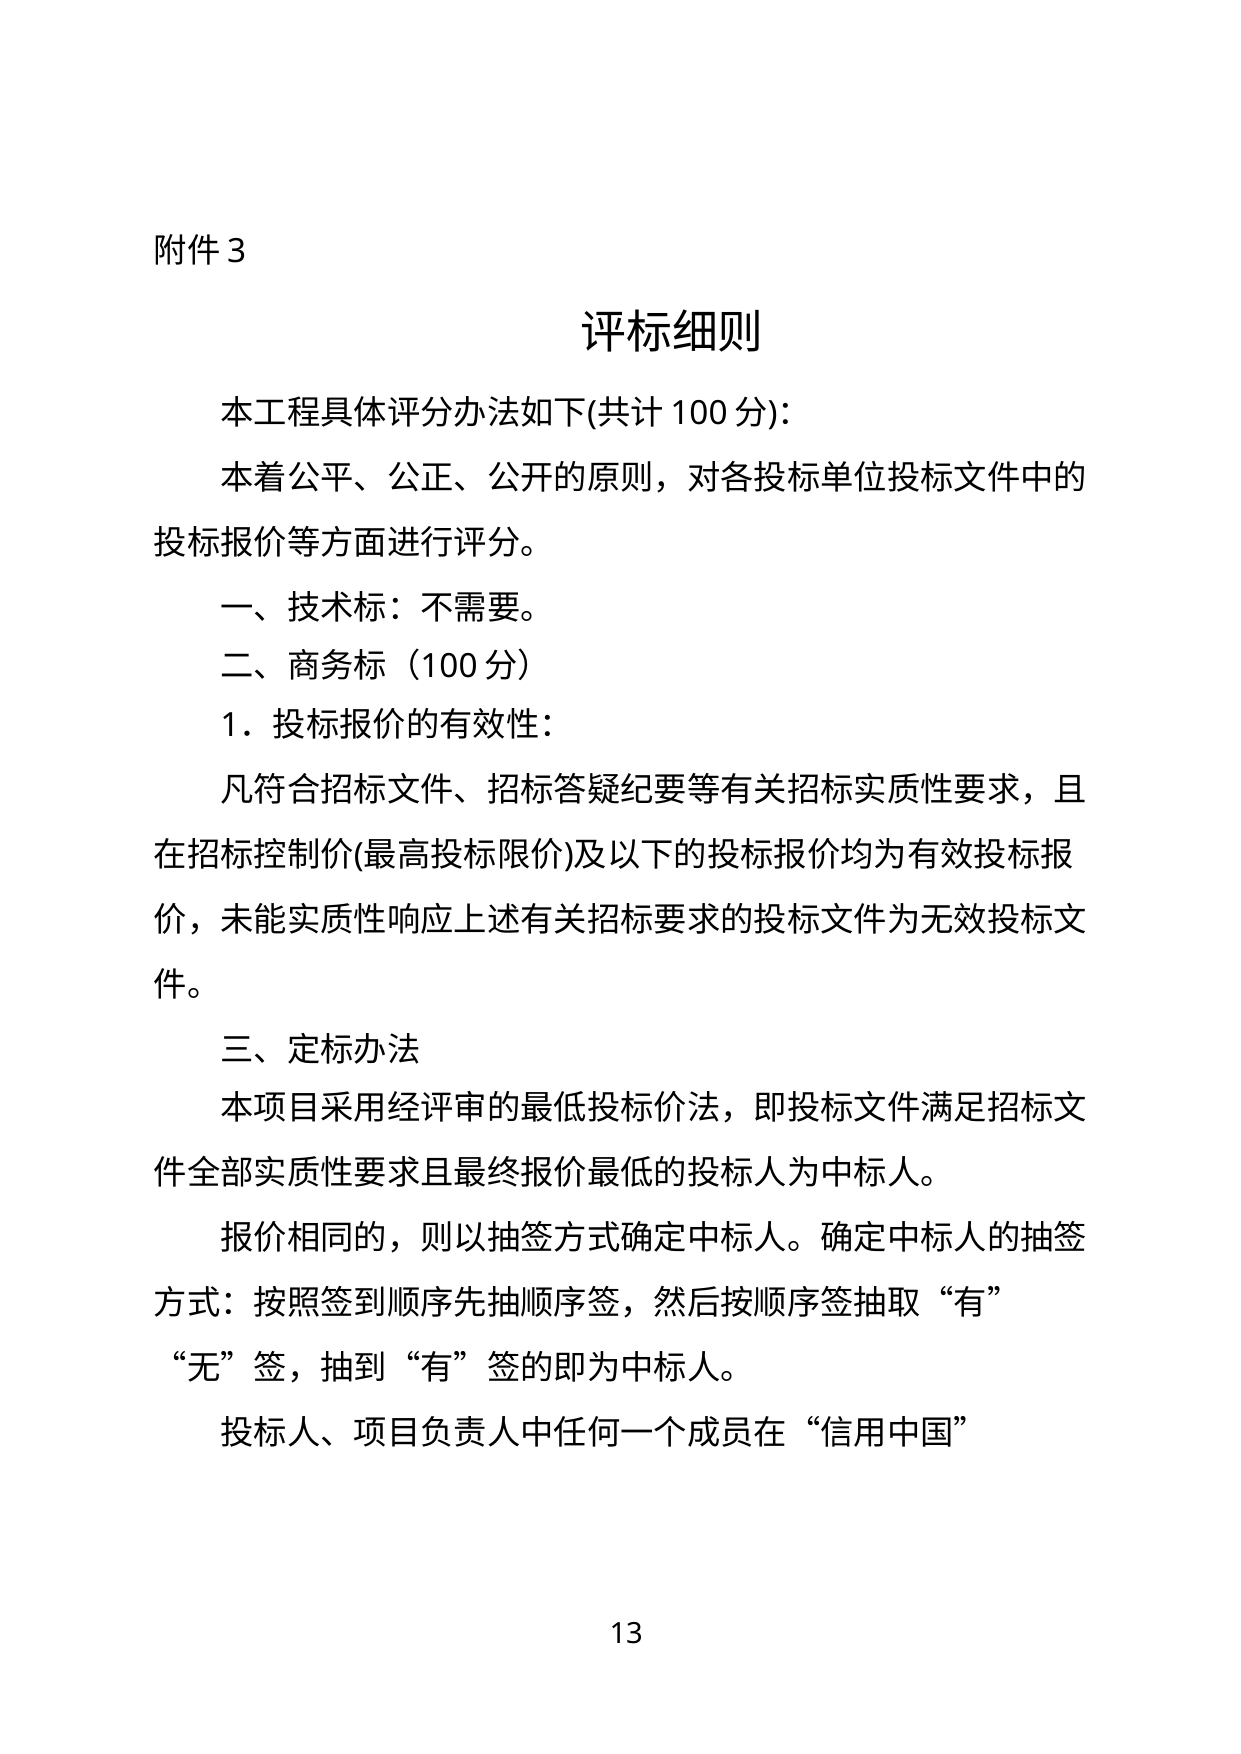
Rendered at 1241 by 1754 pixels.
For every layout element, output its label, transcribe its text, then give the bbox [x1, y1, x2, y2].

text 附件3 [153, 215, 1098, 280]
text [153, 1398, 1098, 1463]
text 本工程具体评分办法如下(共计100分)： [153, 378, 1098, 443]
text 1．投标报价的有效性： [153, 689, 1098, 754]
text 凡符合招标文件、招标答疑纪要等有关招标实质性要求，且在招标控制价(最高投标限价)及以下的投标报价均为有效投标报价，未能实质性响应上述有关招标要求的投标文件为无效投标文件。 [153, 754, 1098, 1014]
text 一、技术标：不需要。 [153, 573, 1098, 631]
text 评标细则 [153, 280, 1098, 378]
text 本着公平、公正、公开的原则，对各投标单位投标文件中的投标报价等方面进行评分。 [153, 443, 1098, 573]
text 二、商务标（100分） [153, 631, 1098, 689]
text 三、定标办法 [153, 1014, 1098, 1073]
text 报价相同的，则以抽签方式确定中标人。确定中标人的抽签方式：按照签到顺序先抽顺序签，然后按顺序签抽取“有”“无”签，抽到“有”签的即为中标人。 [153, 1203, 1098, 1398]
text 本项目采用经评审的最低投标价法，即投标文件满足招标文件全部实质性要求且最终报价最低的投标人为中标人。 [153, 1073, 1098, 1203]
